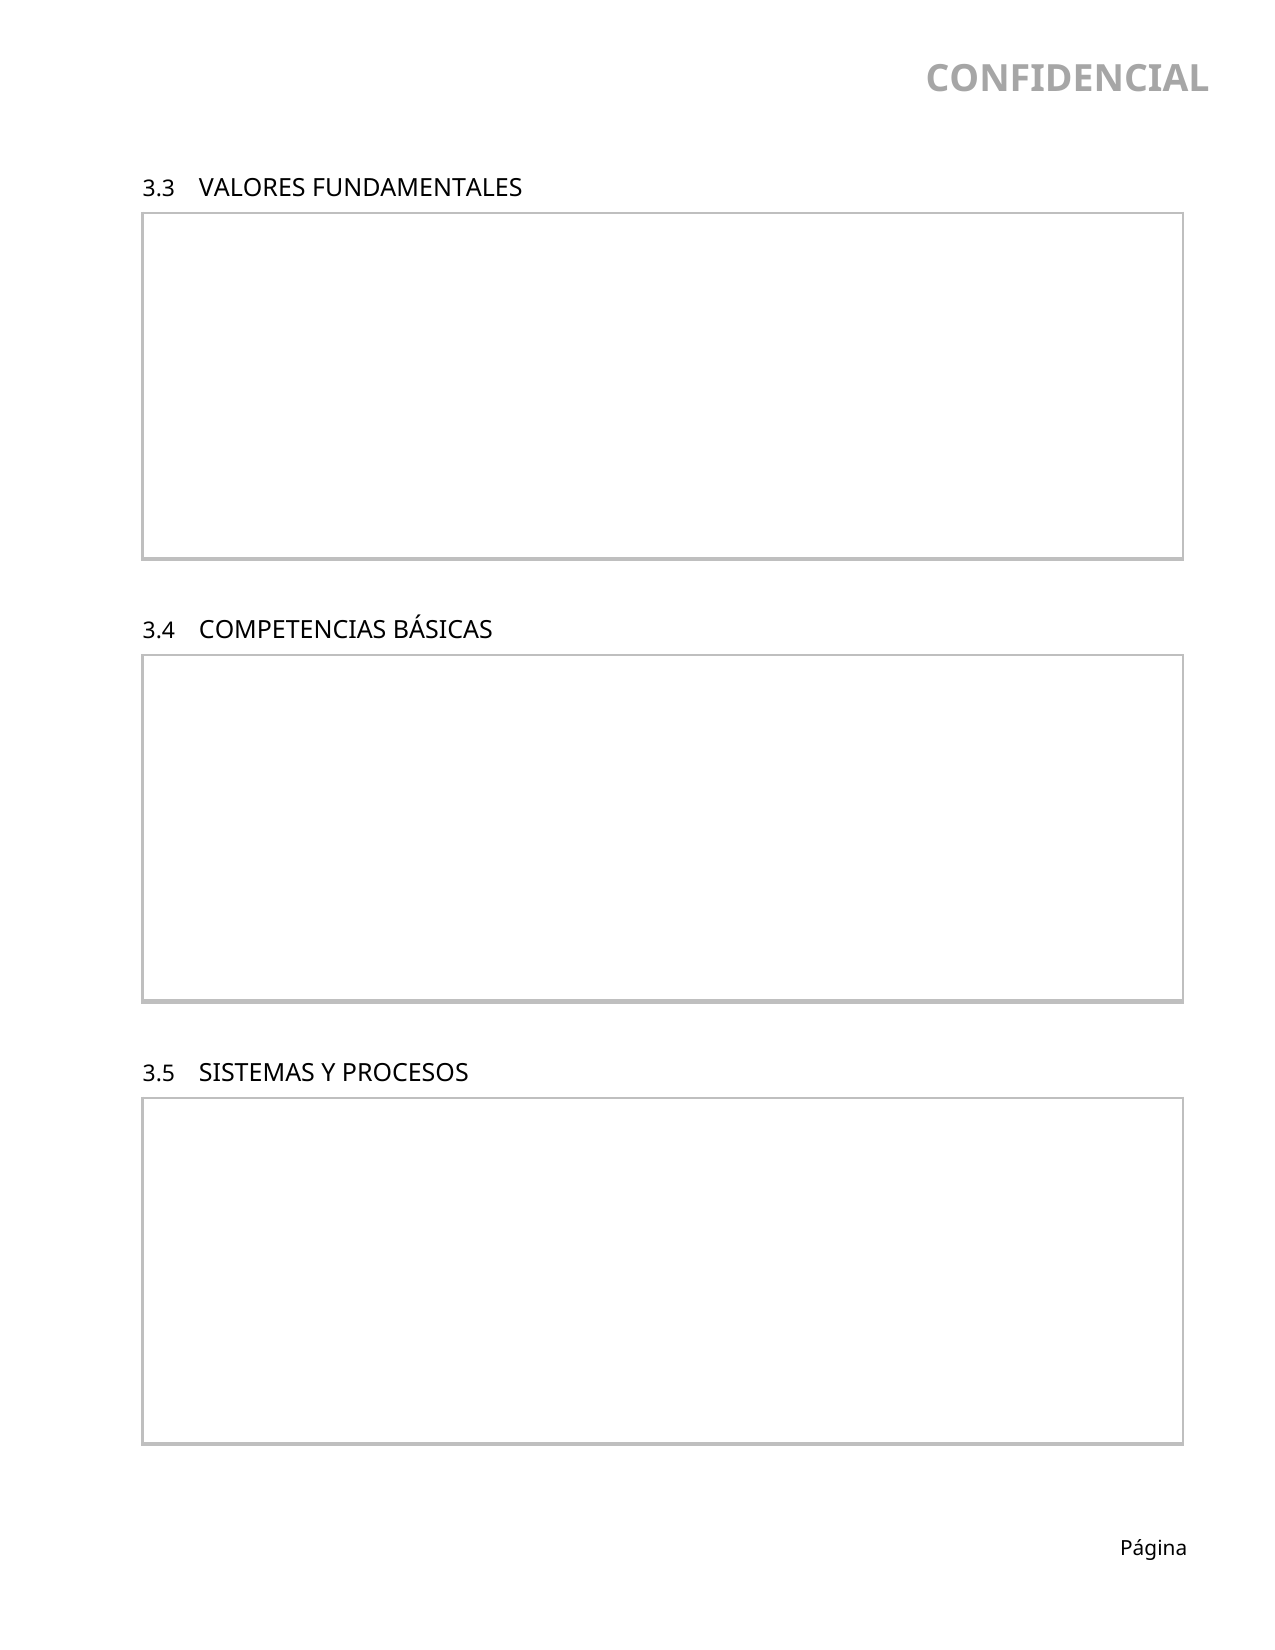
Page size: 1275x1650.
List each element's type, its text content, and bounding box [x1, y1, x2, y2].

subtitle SISTEMAS Y PROCESOS [142, 1054, 1200, 1088]
subtitle VALORES FUNDAMENTALES [142, 169, 1200, 203]
table_header [144, 1099, 1182, 1442]
table_header [144, 656, 1182, 999]
subtitle COMPETENCIAS BÁSICAS [142, 612, 1200, 646]
table_header [144, 214, 1182, 557]
